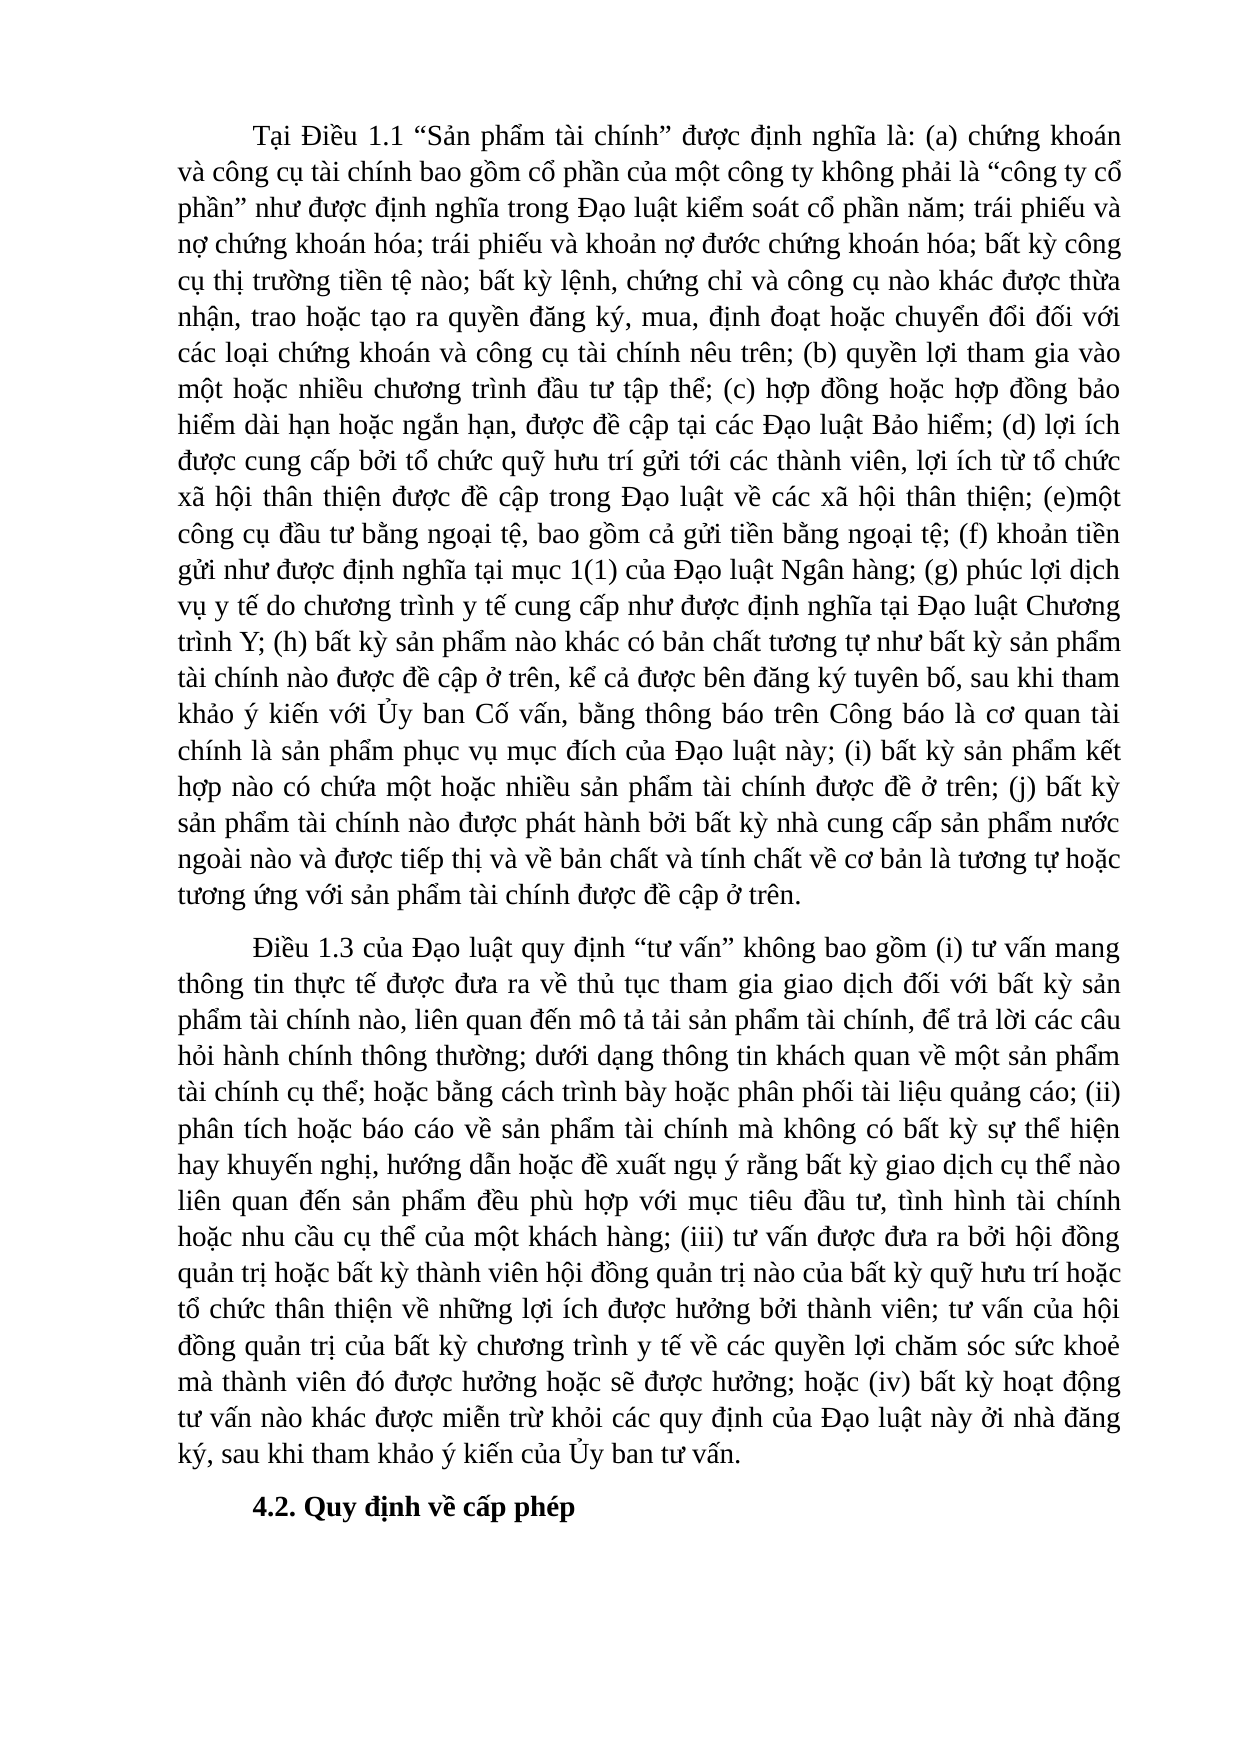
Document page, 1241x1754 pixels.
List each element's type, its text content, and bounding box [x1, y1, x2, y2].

text Tại Điều 1.1 “Sản phẩm tài chính” được định nghĩa là: (a) chứng khoán và công cụ tài chính bao gồm cổ phần của một công ty không phải là “công ty cổ phần” như được định nghĩa trong Đạo luật kiểm soát cổ phần năm; trái phiếu và nợ chứng khoán hóa; trái phiếu và khoản nợ đước chứng khoán hóa; bất kỳ công cụ thị trường tiền tệ nào; bất kỳ lệnh, chứng chỉ và công cụ nào khác được thừa nhận, trao hoặc tạo ra quyền đăng ký, mua, định đoạt hoặc chuyển đổi đối với các loại chứng khoán và công cụ tài chính nêu trên; (b) quyền lợi tham gia vào một hoặc nhiều chương trình đầu tư tập thể; (c) hợp đồng hoặc hợp đồng bảo hiểm dài hạn hoặc ngắn hạn, được đề cập tại các Đạo luật Bảo hiểm; (d) lợi ích được cung cấp bởi tổ chức quỹ hưu trí gửi tới các thành viên, lợi ích từ tổ chức xã hội thân thiện được đề cập trong Đạo luật về các xã hội thân thiện; (e)một công cụ đầu tư bằng ngoại tệ, bao gồm cả gửi tiền bằng ngoại tệ; (f) khoản tiền gửi như được định nghĩa tại mục 1(1) của Đạo luật Ngân hàng; (g) phúc lợi dịch vụ y tế do chương trình y tế cung cấp như được định nghĩa tại Đạo luật Chương trình Y; (h) bất kỳ sản phẩm nào khác có bản chất tương tự như bất kỳ sản phẩm tài chính nào được đề cập ở trên, kể cả được bên đăng ký tuyên bố, sau khi tham khảo ý kiến với Ủy ban Cố vấn, bằng thông báo trên Công báo là cơ quan tài chính là sản phẩm phục vụ mục đích của Đạo luật này; (i) bất kỳ sản phẩm kết hợp nào có chứa một hoặc nhiều sản phẩm tài chính được đề ở trên; (j) bất kỳ sản phẩm tài chính nào được phát hành bởi bất kỳ nhà cung cấp sản phẩm nước ngoài nào và được tiếp thị và về bản chất và tính chất về cơ bản là tương tự hoặc tương ứng với sản phẩm tài chính được đề cập ở trên. [177, 118, 1122, 911]
text 4.2. Quy định về cấp phép [177, 1489, 1122, 1522]
text Điều 1.3 của Đạo luật quy định “tư vấn” không bao gồm (i) tư vấn mang thông tin thực tế được đưa ra về thủ tục tham gia giao dịch đối với bất kỳ sản phẩm tài chính nào, liên quan đến mô tả tải sản phẩm tài chính, để trả lời các câu hỏi hành chính thông thường; dưới dạng thông tin khách quan về một sản phẩm tài chính cụ thể; hoặc bằng cách trình bày hoặc phân phối tài liệu quảng cáo; (ii) phân tích hoặc báo cáo về sản phẩm tài chính mà không có bất kỳ sự thể hiện hay khuyến nghị, hướng dẫn hoặc đề xuất ngụ ý rằng bất kỳ giao dịch cụ thể nào liên quan đến sản phẩm đều phù hợp với mục tiêu đầu tư, tình hình tài chính hoặc nhu cầu cụ thể của một khách hàng; (iii) tư vấn được đưa ra bởi hội đồng quản trị hoặc bất kỳ thành viên hội đồng quản trị nào của bất kỳ quỹ hưu trí hoặc tổ chức thân thiện về những lợi ích được hưởng bởi thành viên; tư vấn của hội đồng quản trị của bất kỳ chương trình y tế về các quyền lợi chăm sóc sức khoẻ mà thành viên đó được hưởng hoặc sẽ được hưởng; hoặc (iv) bất kỳ hoạt động tư vấn nào khác được miễn trừ khỏi các quy định của Đạo luật này ởi nhà đăng ký, sau khi tham khảo ý kiến của Ủy ban tư vấn. [177, 930, 1122, 1469]
